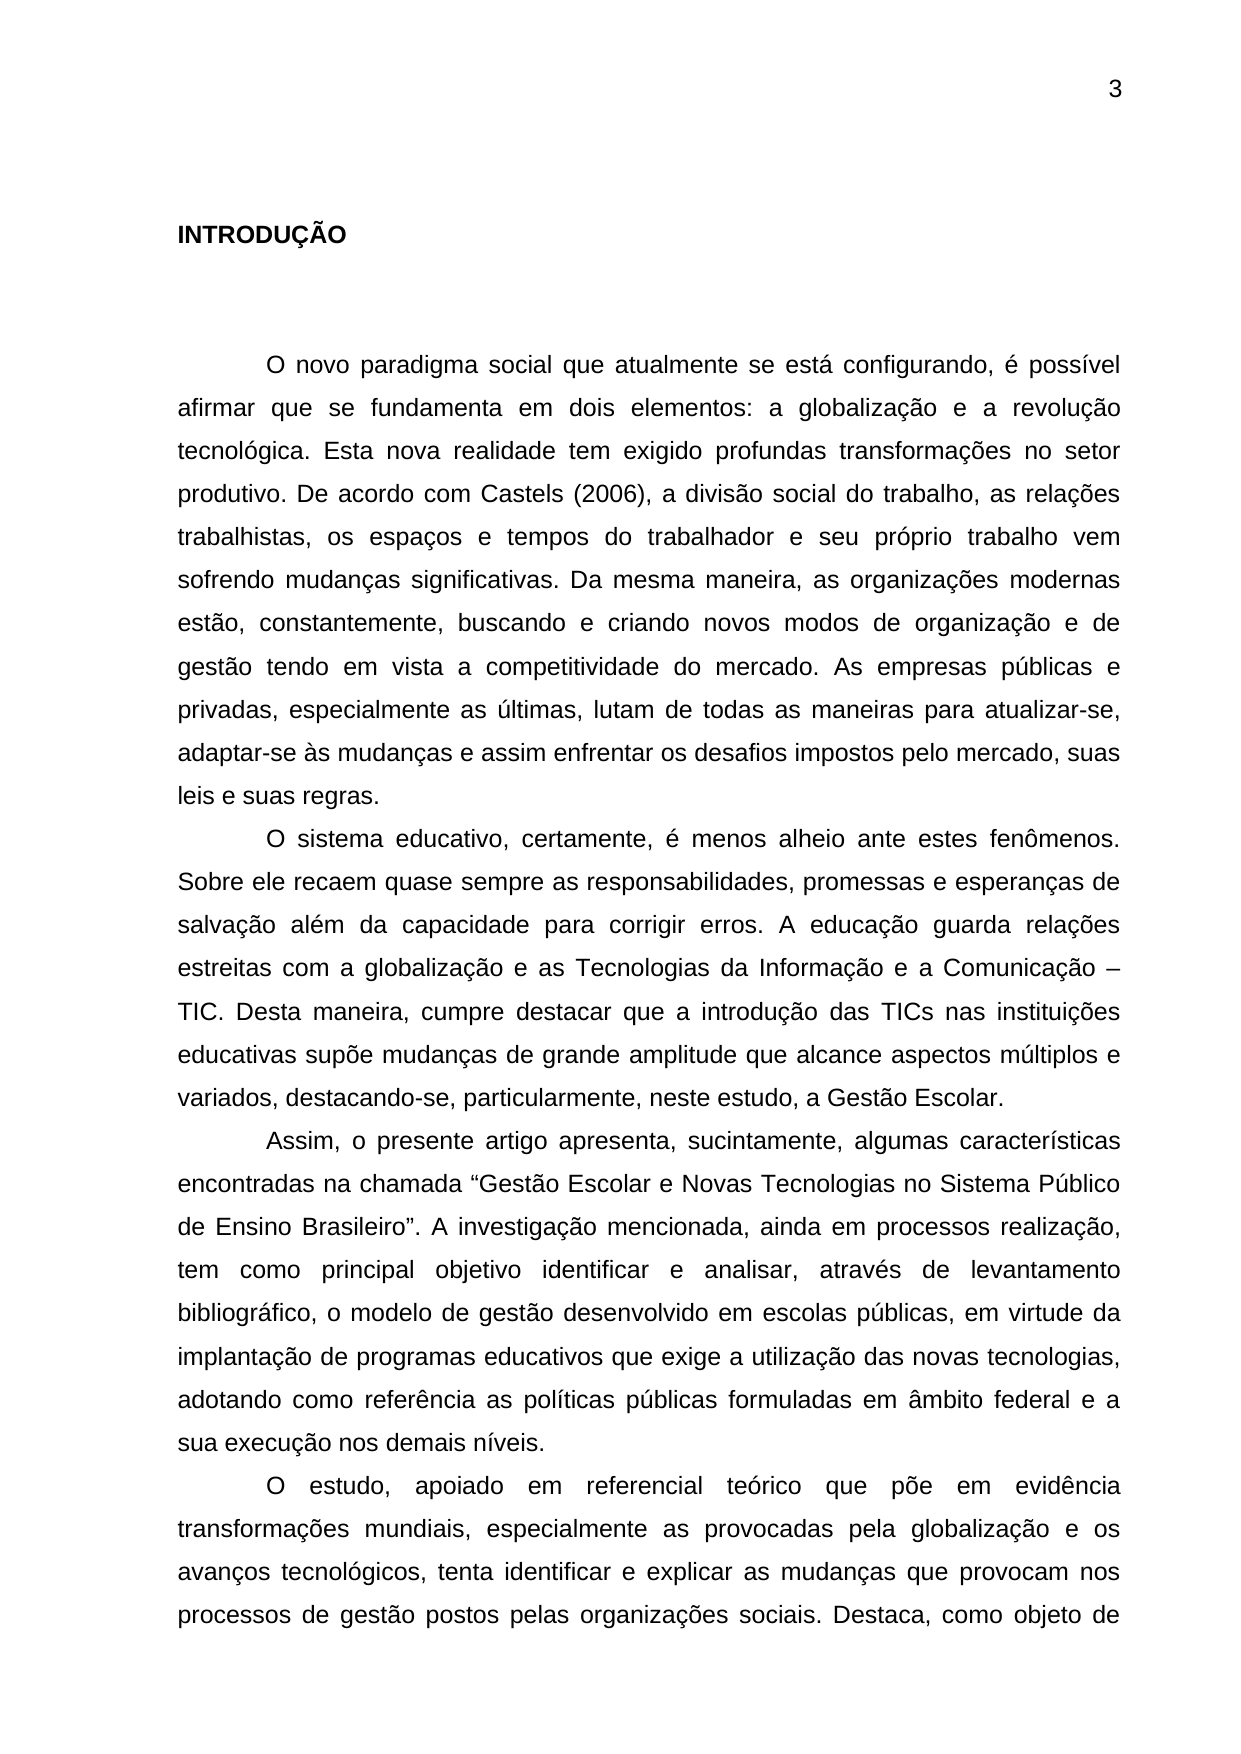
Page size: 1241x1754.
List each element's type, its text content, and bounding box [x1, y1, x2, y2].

text O novo paradigma social que atualmente se está configurando, é possível afirmar que se fundamenta em dois elementos: a globalização e a revolução tecnológica. Esta nova realidade tem exigido profundas transformações no setor produtivo. De acordo com Castels (2006), a divisão social do trabalho, as relações trabalhistas, os espaços e tempos do trabalhador e seu próprio trabalho vem sofrendo mudanças significativas. Da mesma maneira, as organizações modernas estão, constantemente, buscando e criando novos modos de organização e de gestão tendo em vista a competitividade do mercado. As empresas públicas e privadas, especialmente as últimas, lutam de todas as maneiras para atualizar-se, adaptar-se às mudanças e assim enfrentar os desafios impostos pelo mercado, suas leis e suas regras. [177, 350, 1122, 810]
text INTRODUÇÃO [177, 220, 1122, 249]
text O sistema educativo, certamente, é menos alheio ante estes fenômenos. Sobre ele recaem quase sempre as responsabilidades, promessas e esperanças de salvação além da capacidade para corrigir erros. A educação guarda relações estreitas com a globalização e as Tecnologias da Informação e a Comunicação – TIC. Desta maneira, cumpre destacar que a introdução das TICs nas instituições educativas supõe mudanças de grande amplitude que alcance aspectos múltiplos e variados, destacando-se, particularmente, neste estudo, a Gestão Escolar. [177, 824, 1122, 1112]
text Assim, o presente artigo apresenta, sucintamente, algumas características encontradas na chamada “Gestão Escolar e Novas Tecnologias no Sistema Público de Ensino Brasileiro”. A investigação mencionada, ainda em processos realização, tem como principal objetivo identificar e analisar, através de levantamento bibliográfico, o modelo de gestão desenvolvido em escolas públicas, em virtude da implantação de programas educativos que exige a utilização das novas tecnologias, adotando como referência as políticas públicas formuladas em âmbito federal e a sua execução nos demais níveis. [177, 1126, 1122, 1457]
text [177, 1471, 1122, 1629]
